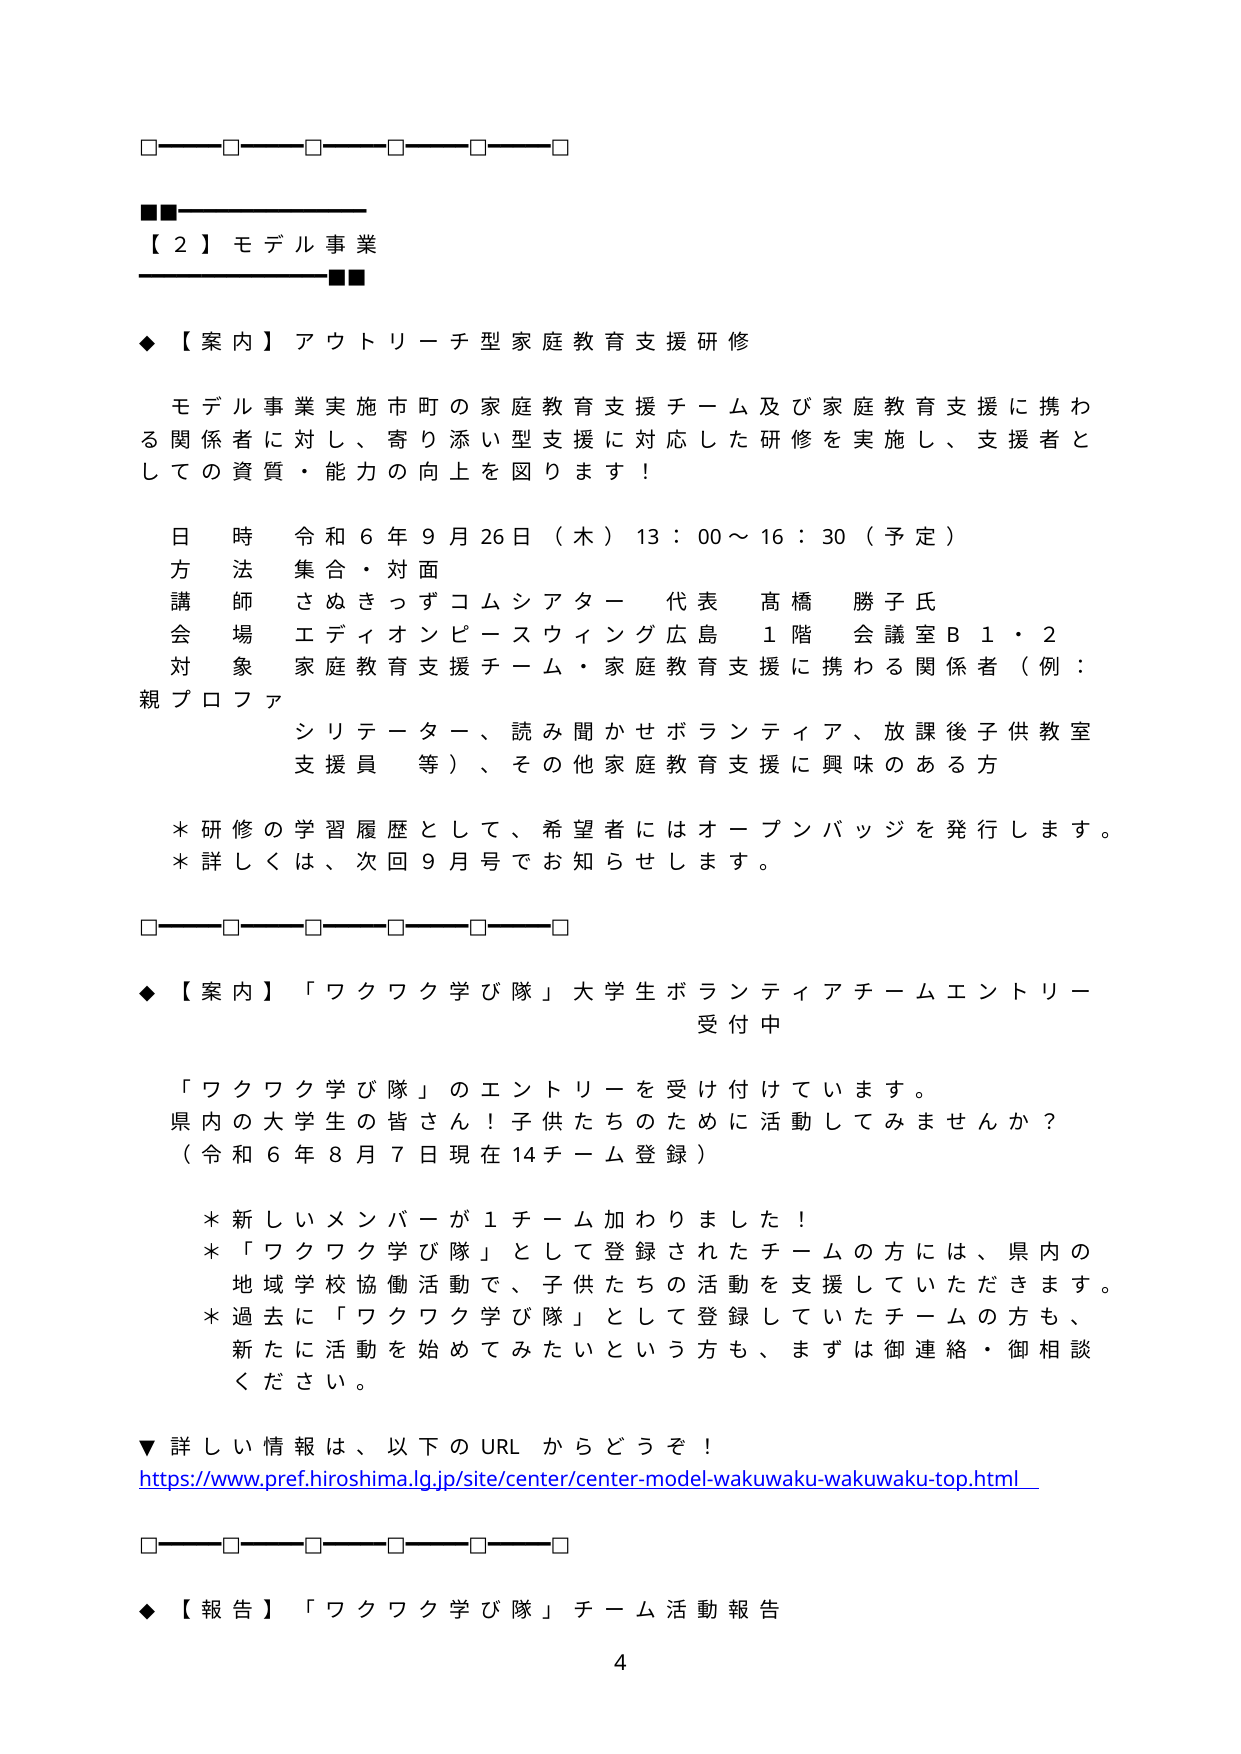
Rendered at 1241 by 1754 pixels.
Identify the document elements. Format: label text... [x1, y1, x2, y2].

text ＊「ワクワク学び隊」として登録されたチームの方には、県内の地域学校協働活動で、子供たちの活動を支援していただきます。 [195, 1234, 1101, 1299]
text https://www.pref.hiroshima.lg.jp/site/center/center-model-wakuwaku-wakuwaku-top.html [139, 1462, 1101, 1494]
text 対 象 家庭教育支援チーム・家庭教育支援に携わる関係者（例：親プロファ [139, 649, 1101, 714]
text 「ワクワク学び隊」のエントリーを受け付けています。 [139, 1072, 1101, 1104]
text 日 時 令和６年９月26日（木）13：00～16：30（予定） [139, 487, 1101, 552]
text ◆【報告】「ワクワク学び隊」チーム活動報告 [139, 1592, 1101, 1624]
text ＊研修の学習履歴として、希望者にはオープンバッジを発行します。 [139, 812, 1101, 844]
text 講 師 さぬきっずコムシアター 代表 髙橋 勝子氏 [139, 584, 1101, 617]
text ◆【案内】アウトリーチ型家庭教育支援研修 [139, 324, 1101, 389]
text （令和６年８月７日現在14チーム登録） [139, 1137, 1101, 1169]
text 方 法 集合・対面 [139, 552, 1101, 584]
text ＊過去に「ワクワク学び隊」として登録していたチームの方も、新たに活動を始めてみたいという方も、まずは御連絡・御相談ください。 [139, 1299, 1101, 1397]
text 会 場 エディオンピースウィング広島 １階 会議室B１・２ [139, 617, 1101, 649]
text 【２】モデル事業 [139, 227, 1101, 259]
text □━━━━━□━━━━━□━━━━━□━━━━━□━━━━━□ [139, 129, 1101, 162]
text ■■━━━━━━━━━━━━━━━ [139, 194, 1101, 227]
text ＊新しいメンバーが１チーム加わりました！ [139, 1202, 1101, 1234]
text □━━━━━□━━━━━□━━━━━□━━━━━□━━━━━□ [139, 909, 1101, 942]
text ━━━━━━━━━━━━━━━■■ [139, 259, 1101, 292]
text □━━━━━□━━━━━□━━━━━□━━━━━□━━━━━□ [139, 1527, 1101, 1559]
text ＊詳しくは、次回９月号でお知らせします。 [139, 844, 1101, 877]
text ◆【案内】「ワクワク学び隊」大学生ボランティアチームエントリー受付中 [139, 974, 1101, 1039]
text モデル事業実施市町の家庭教育支援チーム及び家庭教育支援に携わる関係者に対し、寄り添い型支援に対応した研修を実施し、支援者としての資質・能力の向上を図ります！ [139, 389, 1101, 487]
text 県内の大学生の皆さん！子供たちのために活動してみませんか？ [139, 1104, 1101, 1137]
text ▼詳しい情報は、以下のURLからどうぞ！ [139, 1429, 1101, 1462]
text シリテーター、読み聞かせボランティア、放課後子供教室支援員 等）、その他家庭教育支援に興味のある方 [279, 714, 1101, 779]
